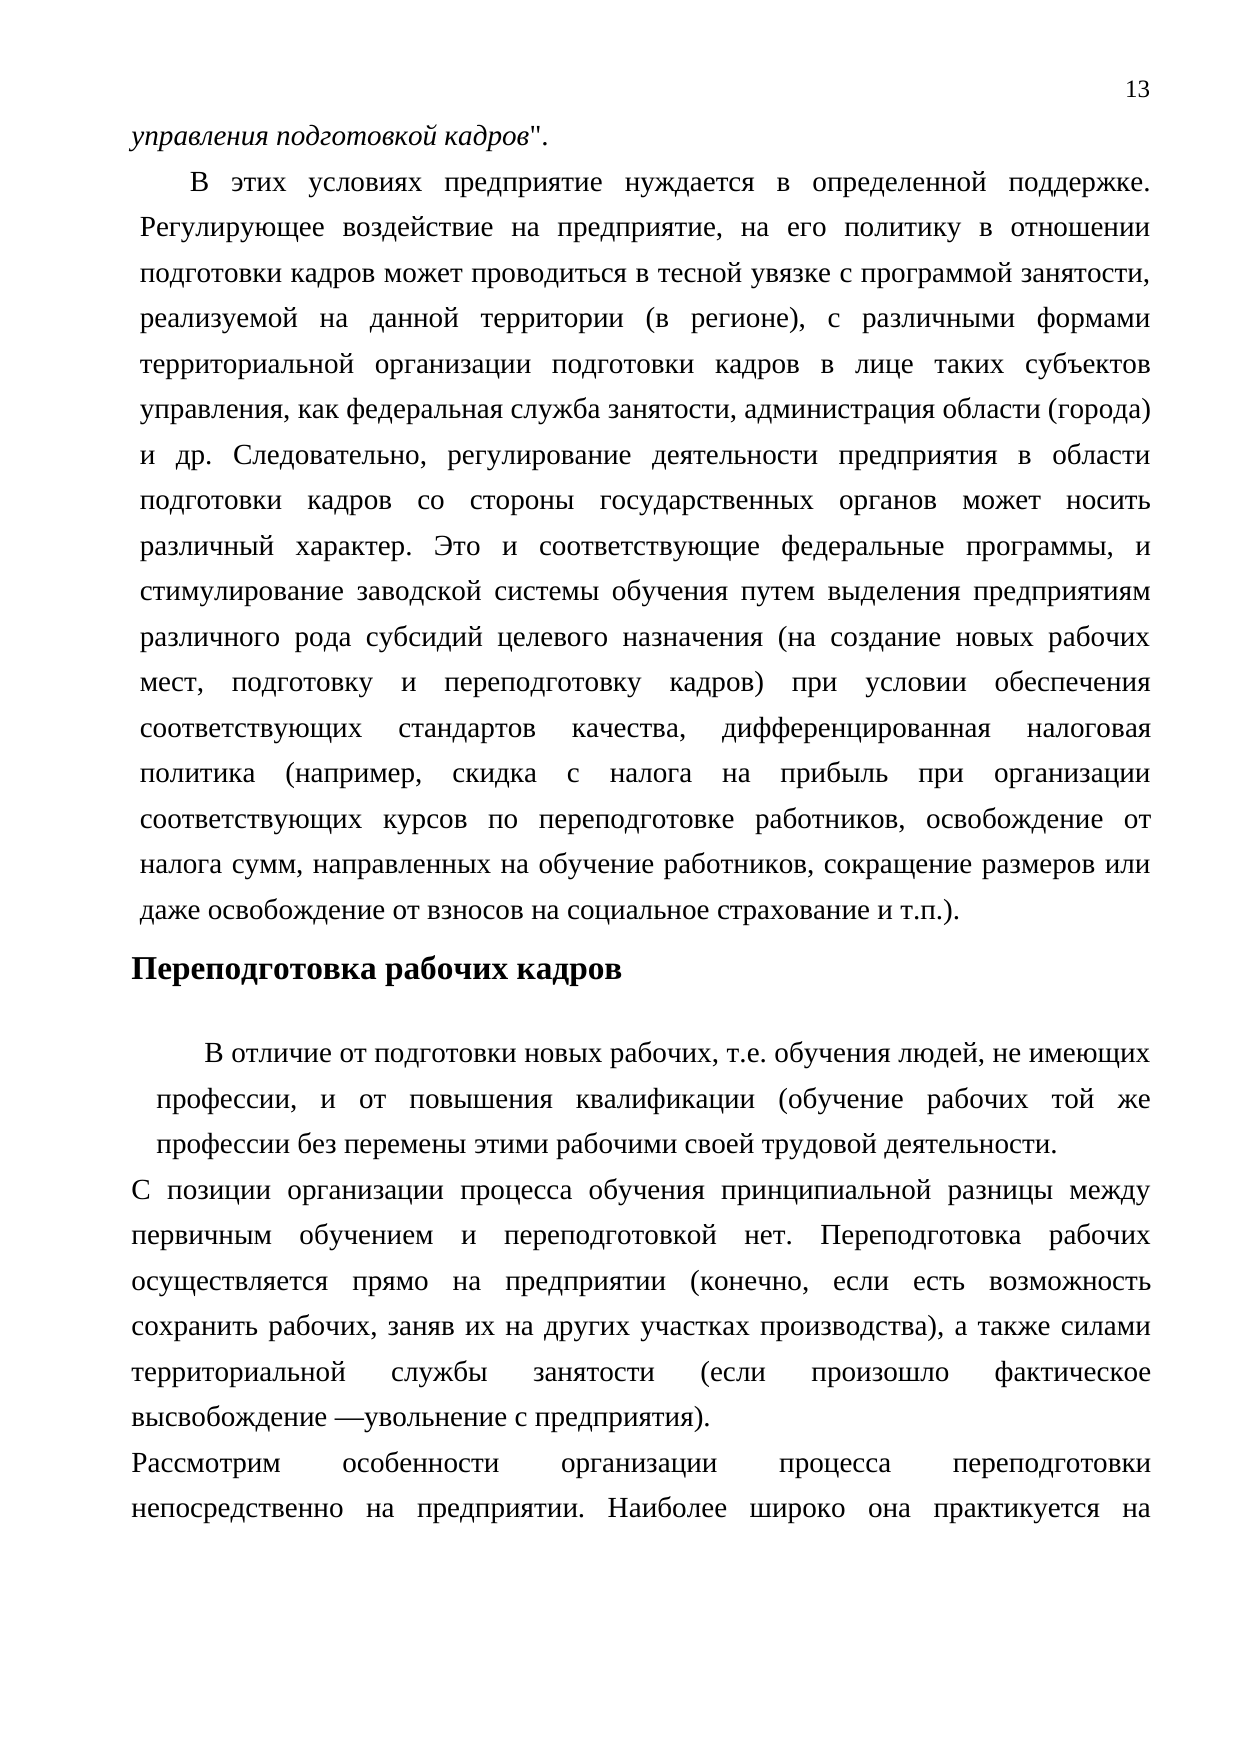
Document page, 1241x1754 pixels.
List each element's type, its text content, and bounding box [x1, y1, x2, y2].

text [131, 118, 1152, 152]
subtitle Переподготовка рабочих кадров [131, 948, 1152, 986]
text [131, 1445, 1152, 1524]
text В этих условиях предприятие нуждается в определенной поддержке. Регулирующее воздействие на предприятие, на его политику в отношении подготовки кадров может проводиться в тесной увязке с программой занятости, реализуемой на данной территории (в регионе), с различными формами территориальной организации подготовки кадров в лице таких субъектов управления, как федеральная служба занятости, администрация области (города) и др. Следовательно, регулирование деятельности предприятия в области подготовки кадров со стороны государственных органов может носить различный характер. Это и соответствующие федеральные программы, и стимулирование заводской системы обучения путем выделения предприятиям различного рода субсидий целевого назначения (на создание новых рабочих мест, подготовку и переподготовку кадров) при условии обеспечения соответствующих стандартов качества, дифференцированная налоговая политика (например, скидка с налога на прибыль при организации соответствующих курсов по переподготовке работников, освобождение от налога сумм, направленных на обучение работников, сокращение размеров или даже освобождение от взносов на социальное страхование и т.п.). [139, 164, 1152, 926]
text С позиции организации процесса обучения принципиальной разницы между первичным обучением и переподготовкой нет. Переподготовка рабочих осуществляется прямо на предприятии (конечно, если есть возможность сохранить рабочих, заняв их на других участках производства), а также силами территориальной службы занятости (если произошло фактическое высвобождение —увольнение с предприятия). [131, 1172, 1152, 1433]
text В отличие от подготовки новых рабочих, т.е. обучения людей, не имеющих профессии, и от повышения квалификации (обучение рабочих той же профессии без перемены этими рабочими своей трудовой деятельности. [156, 1035, 1152, 1160]
